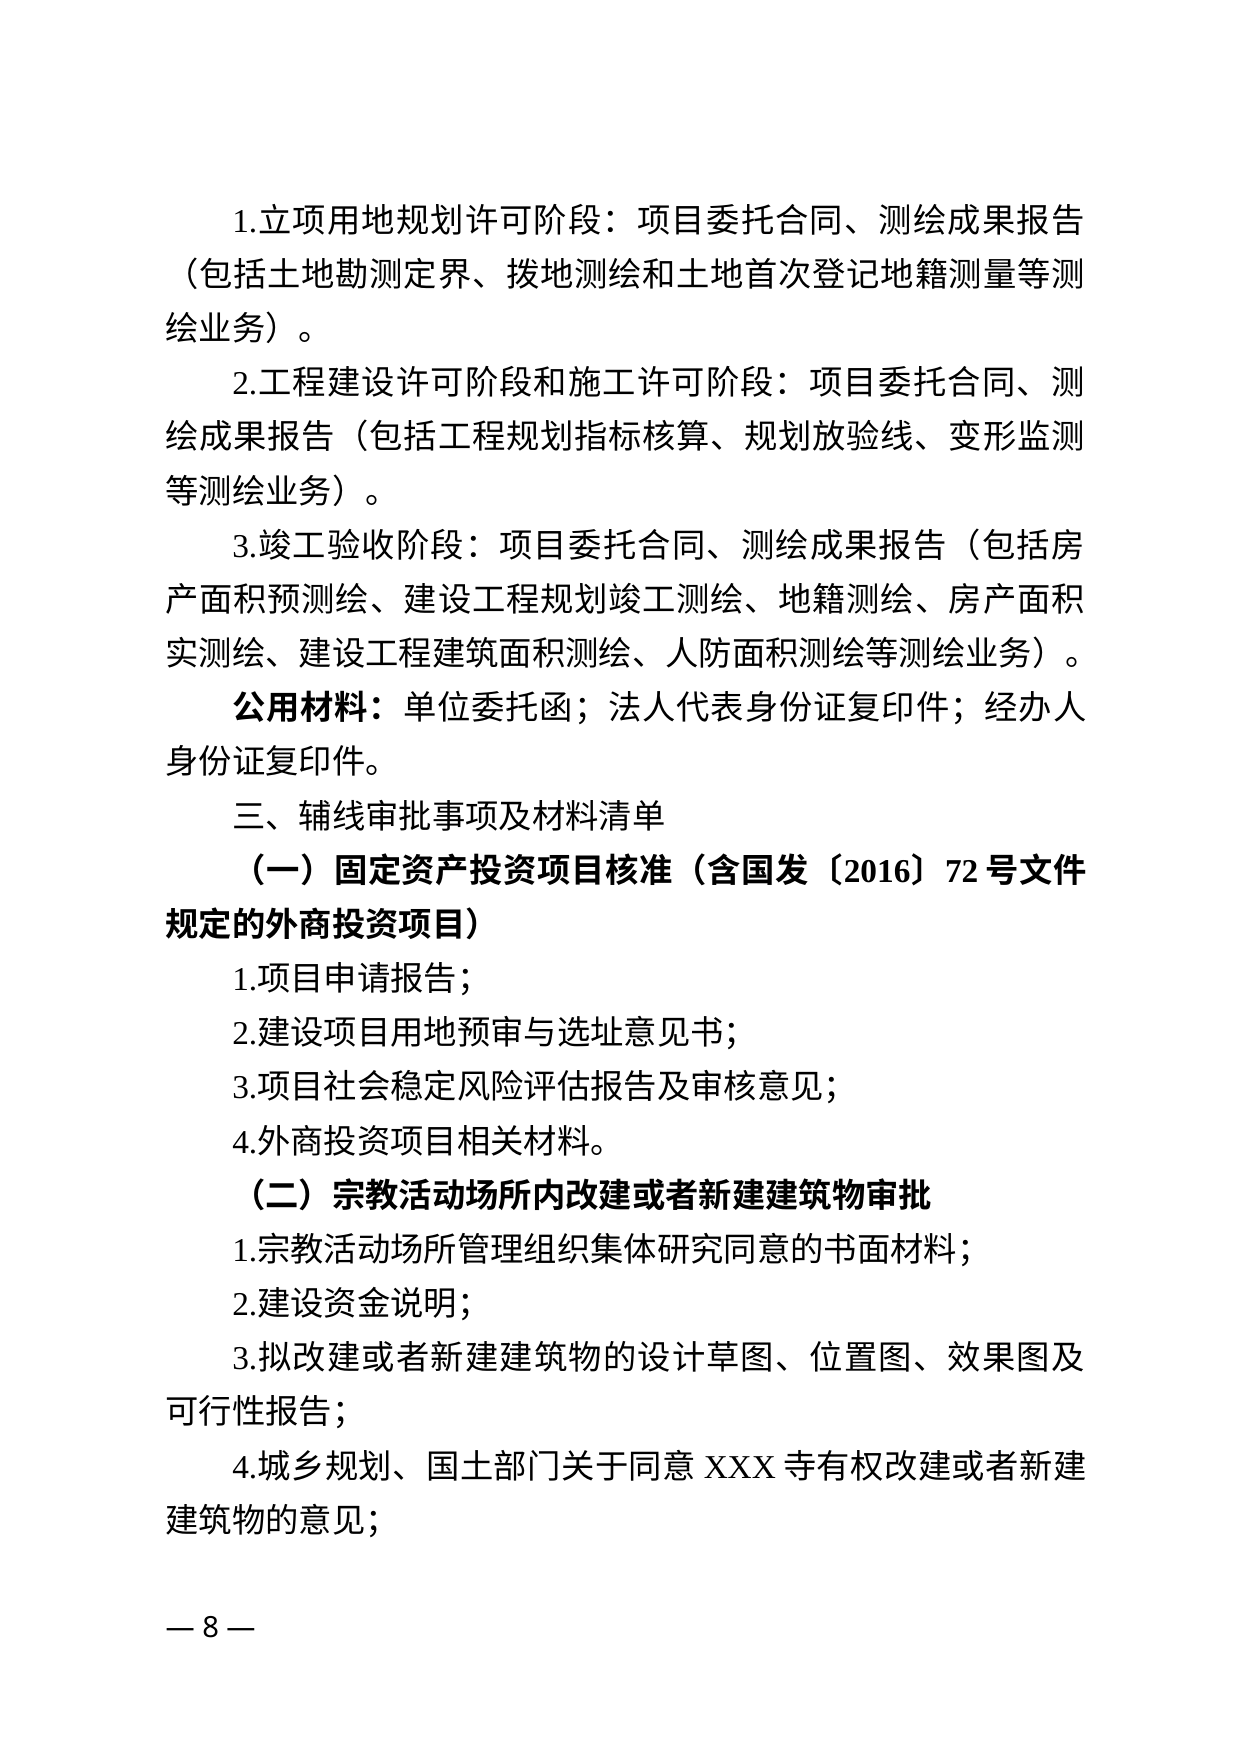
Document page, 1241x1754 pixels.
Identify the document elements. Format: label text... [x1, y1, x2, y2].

text （一）固定资产投资项目核准（含国发〔2016〕72号文件规定的外商投资项目） [165, 839, 1087, 947]
text 3.竣工验收阶段：项目委托合同、测绘成果报告（包括房产面积预测绘、建设工程规划竣工测绘、地籍测绘、房产面积实测绘、建设工程建筑面积测绘、人防面积测绘等测绘业务）。 [165, 514, 1087, 676]
text 2.建设资金说明； [165, 1272, 1087, 1326]
text 2.建设项目用地预审与选址意见书； [165, 1001, 1087, 1056]
text 2.工程建设许可阶段和施工许可阶段：项目委托合同、测绘成果报告（包括工程规划指标核算、规划放验线、变形监测等测绘业务）。 [165, 351, 1087, 514]
text 3.拟改建或者新建建筑物的设计草图、位置图、效果图及可行性报告； [165, 1326, 1087, 1435]
text 4.城乡规划、国土部门关于同意XXX寺有权改建或者新建建筑物的意见； [165, 1435, 1087, 1543]
text 1.项目申请报告； [165, 947, 1087, 1001]
text 公用材料：单位委托函；法人代表身份证复印件；经办人身份证复印件。 [165, 676, 1087, 785]
text （二）宗教活动场所内改建或者新建建筑物审批 [165, 1164, 1087, 1218]
text 三、辅线审批事项及材料清单 [165, 785, 1087, 839]
text 3.项目社会稳定风险评估报告及审核意见； [165, 1056, 1087, 1110]
text 1.立项用地规划许可阶段：项目委托合同、测绘成果报告（包括土地勘测定界、拨地测绘和土地首次登记地籍测量等测绘业务）。 [165, 189, 1087, 351]
text 1.宗教活动场所管理组织集体研究同意的书面材料； [165, 1218, 1087, 1272]
text 4.外商投资项目相关材料。 [165, 1110, 1087, 1164]
